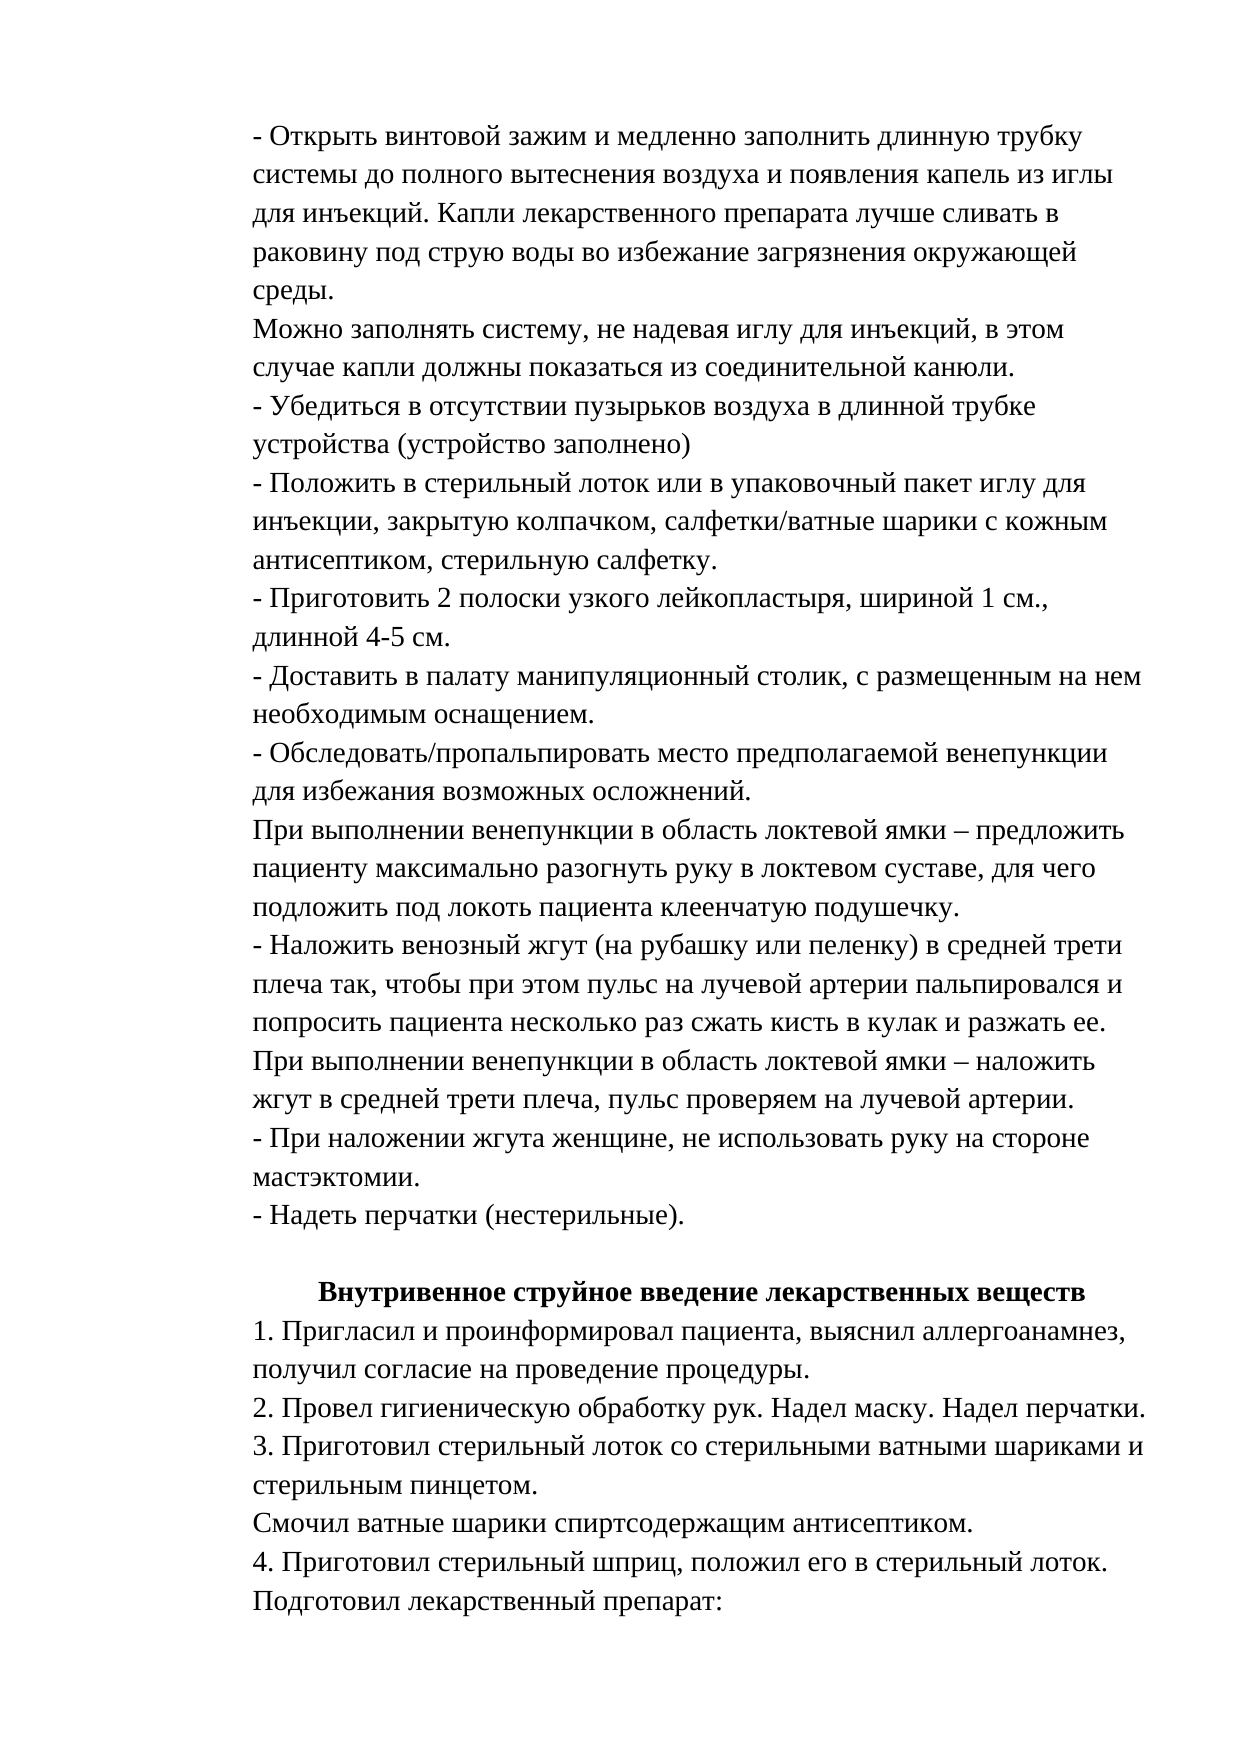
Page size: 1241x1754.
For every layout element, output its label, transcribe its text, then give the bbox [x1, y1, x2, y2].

list - Убедиться в отсутствии пузырьков воздуха в длинной трубке устройства (устройство заполнено) [252, 388, 1152, 460]
list Смочил ватные шарики спиртсодержащим антисептиком. [252, 1506, 1152, 1539]
list 3. Приготовил стерильный лоток со стерильными ватными шариками и стерильным пинцетом. [252, 1428, 1152, 1501]
list Подготовил лекарственный препарат: [252, 1583, 1152, 1616]
list - Надеть перчатки (нестерильные). [252, 1197, 1152, 1231]
list - Обследовать/пропальпировать место предполагаемой венепункции для избежания возможных осложнений. [252, 735, 1152, 807]
list При выполнении венепункции в область локтевой ямки – наложить жгут в средней трети плеча, пульс проверяем на лучевой артерии. [252, 1043, 1152, 1115]
list - При наложении жгута женщине, не использовать руку на стороне мастэктомии. [252, 1120, 1152, 1192]
list - Доставить в палату манипуляционный столик, с размещенным на нем необходимым оснащением. [252, 658, 1152, 730]
list 4. Приготовил стерильный шприц, положил его в стерильный лоток. [252, 1544, 1152, 1578]
list При выполнении венепункции в область локтевой ямки – предложить пациенту максимально разогнуть руку в локтевом суставе, для чего подложить под локоть пациента клеенчатую подушечку. [252, 812, 1152, 922]
list - Наложить венозный жгут (на рубашку или пеленку) в средней трети плеча так, чтобы при этом пульс на лучевой артерии пальпировался и попросить пациента несколько раз сжать кисть в кулак и разжать ее. [252, 927, 1152, 1038]
list - Приготовить 2 полоски узкого лейкопластыря, шириной 1 см., длинной 4-5 см. [252, 581, 1152, 653]
list 2. Провел гигиеническую обработку рук. Надел маску. Надел перчатки. [252, 1390, 1152, 1423]
list - Открыть винтовой зажим и медленно заполнить длинную трубку системы до полного вытеснения воздуха и появления капель из иглы для инъекций. Капли лекарственного препарата лучше сливать в раковину под струю воды во избежание загрязнения окружающей среды. [252, 118, 1152, 306]
list - Положить в стерильный лоток или в упаковочный пакет иглу для инъекции, закрытую колпачком, салфетки/ватные шарики с кожным антисептиком, стерильную салфетку. [252, 465, 1152, 576]
list Можно заполнять систему, не надевая иглу для инъекций, в этом случае капли должны показаться из соединительной канюли. [252, 311, 1152, 383]
list 1. Пригласил и проинформировал пациента, выяснил аллергоанамнез, получил согласие на проведение процедуры. [252, 1313, 1152, 1385]
list Внутривенное струйное введение лекарственных веществ [252, 1274, 1152, 1308]
